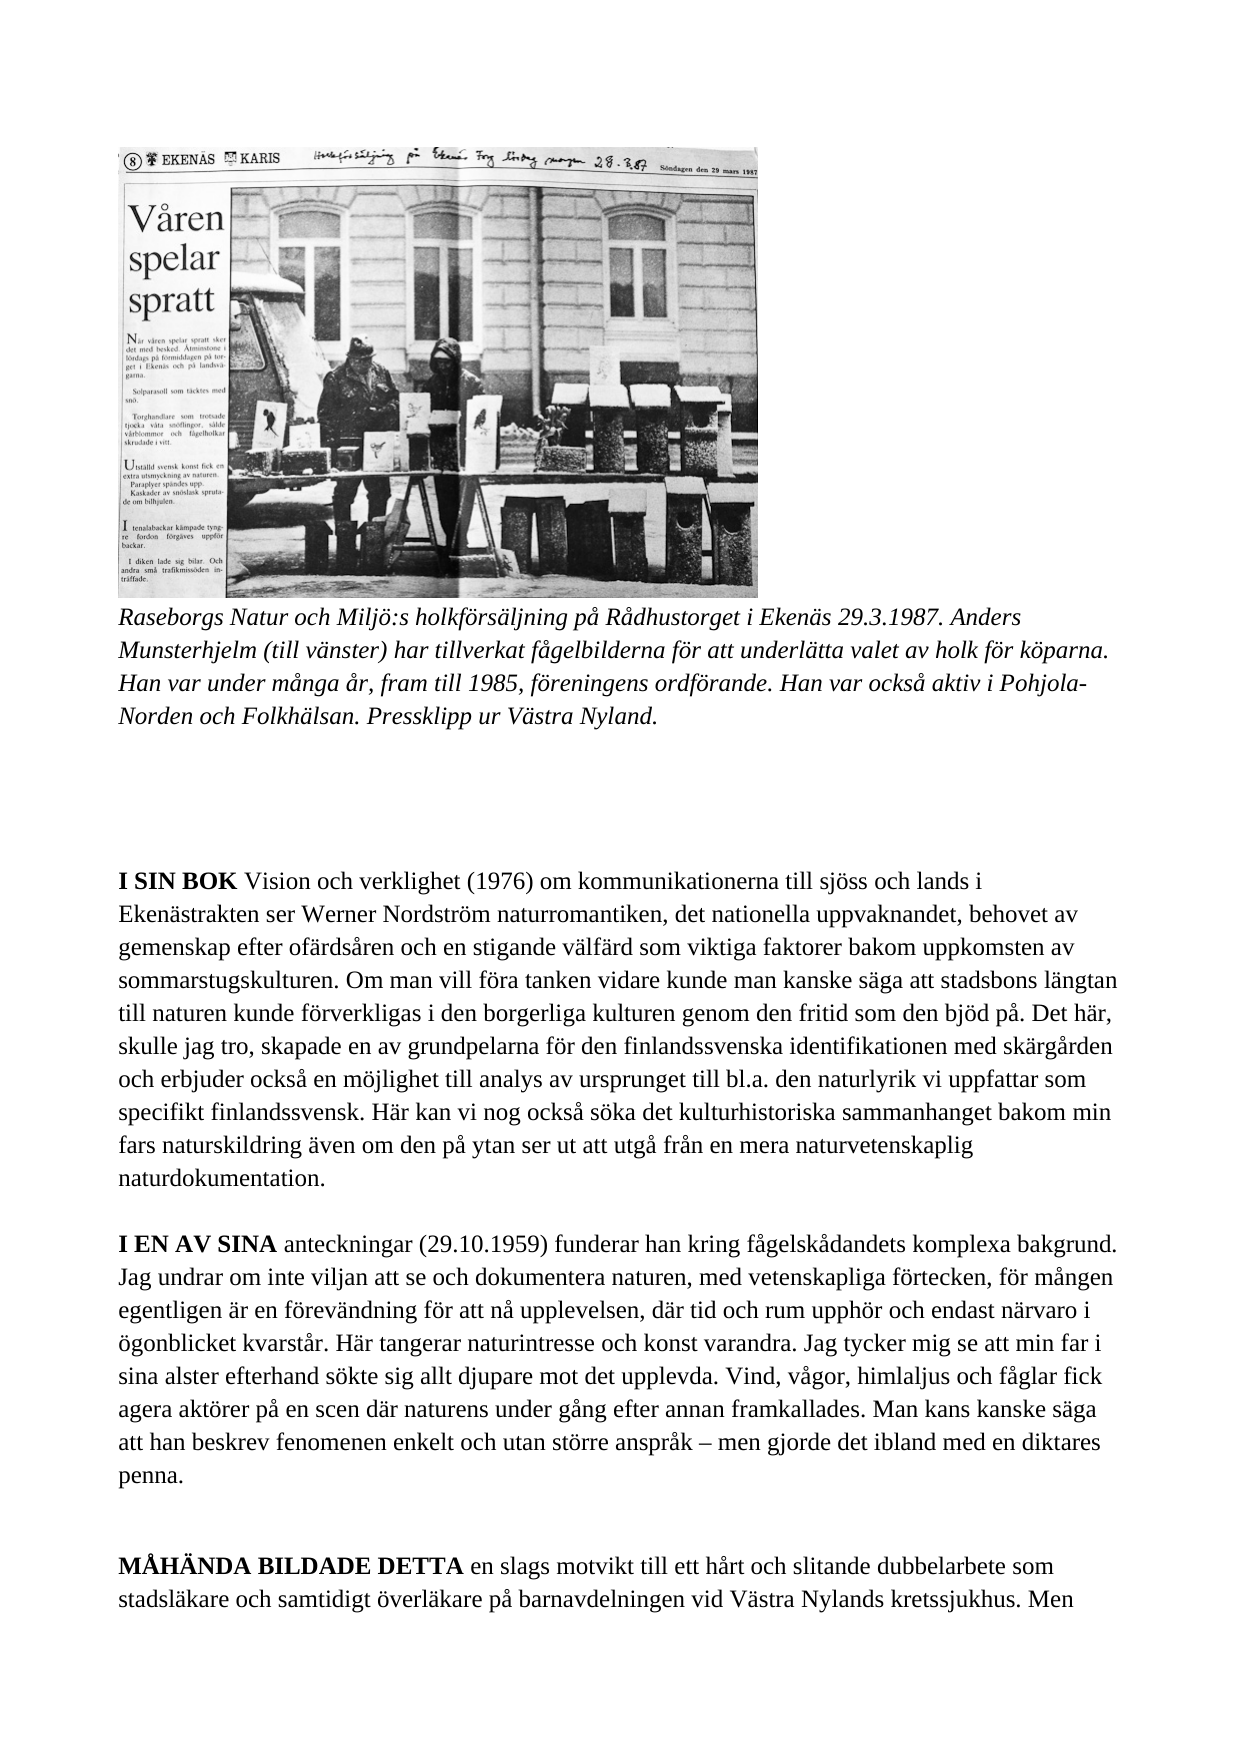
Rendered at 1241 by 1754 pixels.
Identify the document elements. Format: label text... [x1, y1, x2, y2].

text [118, 1551, 1122, 1613]
picture [118, 147, 758, 598]
text I SIN BOK Vision och verklighet (1976) om kommunikationerna till sjöss och lands i Ekenästrakten ser Werner Nordström naturromantiken, det nationella uppvaknandet, behovet av gemenskap efter ofärdsåren och en stigande välfärd som viktiga faktorer bakom uppkomsten av sommarstugskulturen. Om man vill föra tanken vidare kunde man kanske säga att stadsbons längtan till naturen kunde förverkligas i den borgerliga kulturen genom den fritid som den bjöd på. Det här, skulle jag tro, skapade en av grundpelarna för den finlandssvenska identifikationen med skärgården och erbjuder också en möjlighet till analys av ursprunget till bl.a. den naturlyrik vi uppfattar som specifikt finlandssvensk. Här kan vi nog också söka det kulturhistoriska sammanhanget bakom min fars naturskildring även om den på ytan ser ut att utgå från en mera naturvetenskaplig naturdokumentation. [118, 866, 1122, 1192]
text I EN AV SINA anteckningar (29.10.1959) funderar han kring fågelskådandets komplexa bakgrund. Jag undrar om inte viljan att se och dokumentera naturen, med vetenskapliga förtecken, för mången egentligen är en förevändning för att nå upplevelsen, där tid och rum upphör och endast närvaro i ögonblicket kvarstår. Här tangerar naturintresse och konst varandra. Jag tycker mig se att min far i sina alster efterhand sökte sig allt djupare mot det upplevda. Vind, vågor, himlaljus och fåglar fick agera aktörer på en scen där naturens under gång efter annan framkallades. Man kans kanske säga att han beskrev fenomenen enkelt och utan större anspråk – men gjorde det ibland med en diktares penna. [118, 1229, 1122, 1489]
